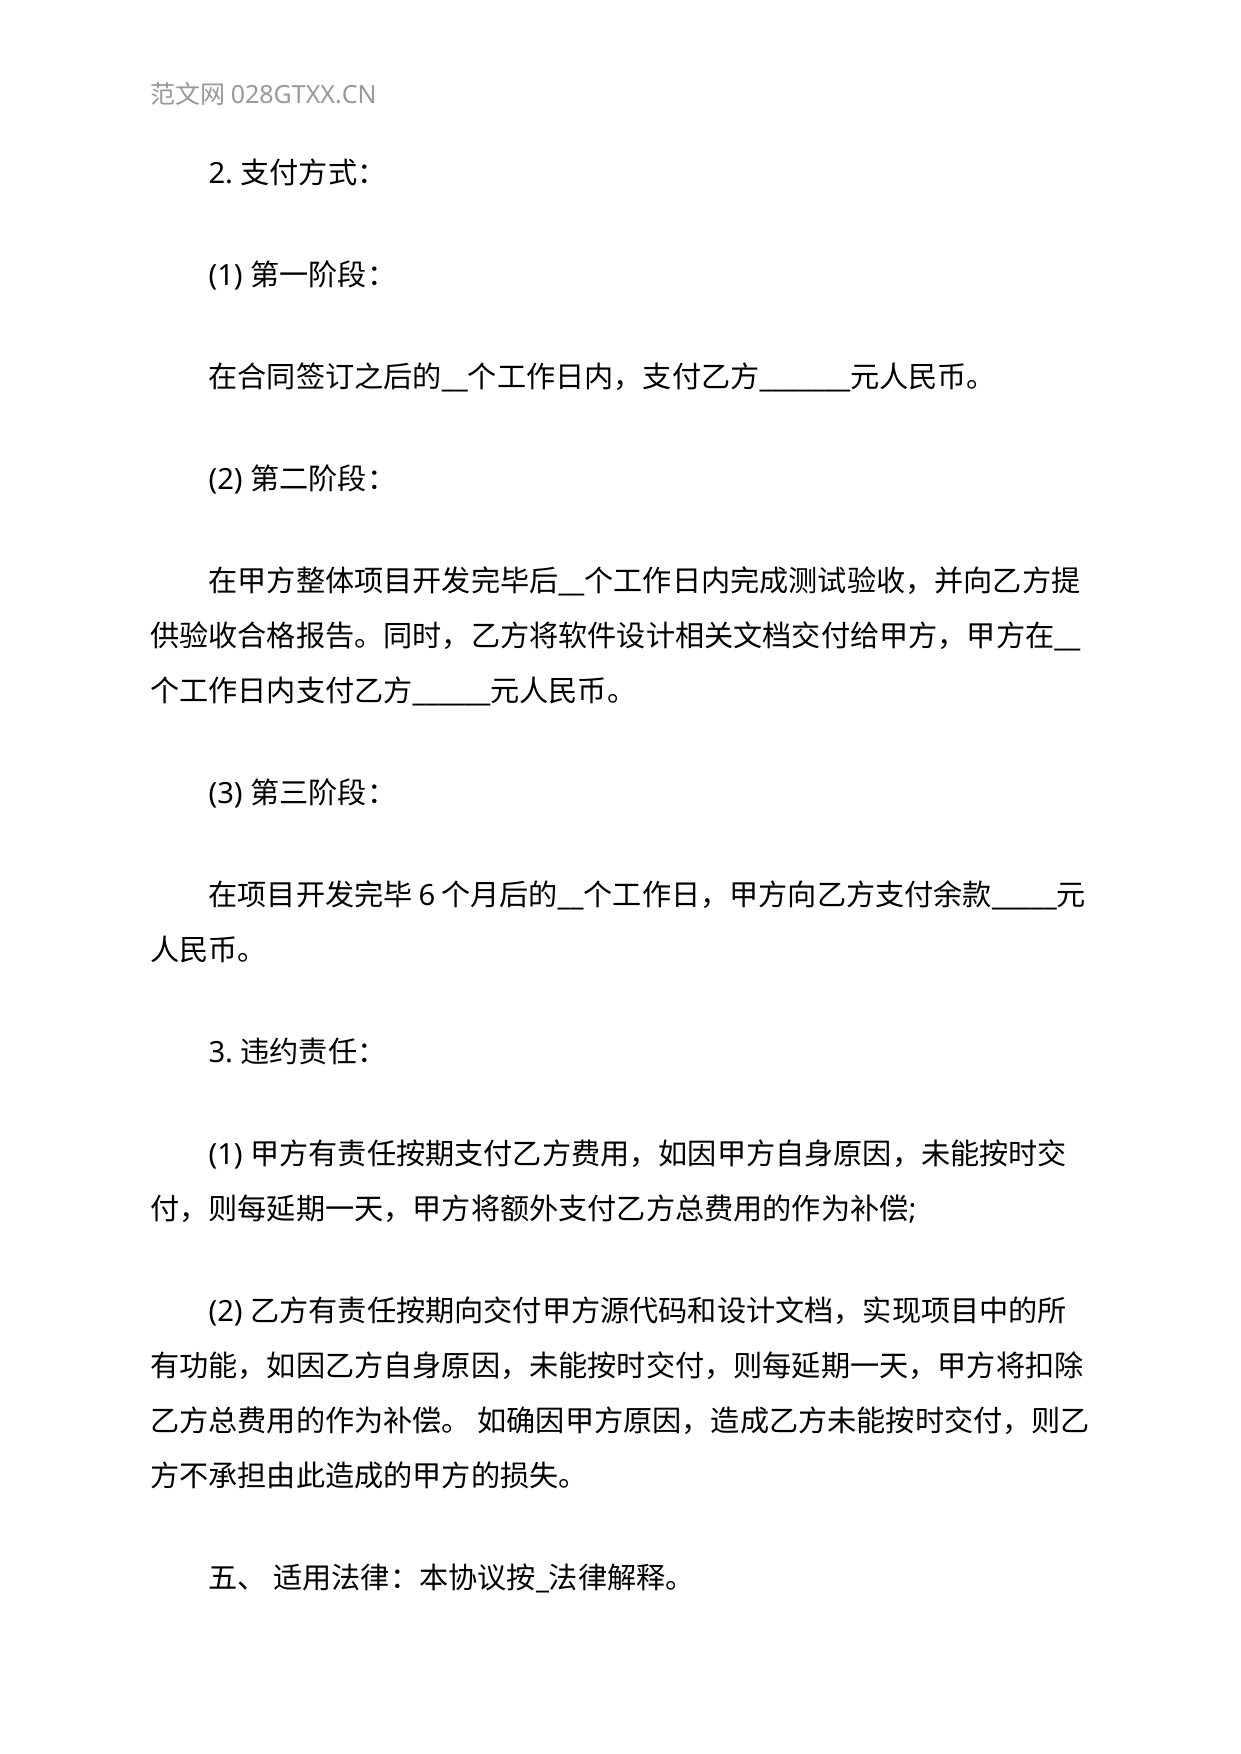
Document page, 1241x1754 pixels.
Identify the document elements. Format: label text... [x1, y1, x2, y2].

text (1) 第一阶段： [150, 252, 1090, 294]
text (3) 第三阶段： [150, 770, 1090, 812]
text 在甲方整体项目开发完毕后__个工作日内完成测试验收，并向乙方提供验收合格报告。同时，乙方将软件设计相关文档交付给甲方，甲方在__个工作日内支付乙方______元人民币。 [150, 558, 1090, 710]
text 在项目开发完毕6个月后的__个工作日，甲方向乙方支付余款_____元人民币。 [150, 872, 1090, 969]
text 2. 支付方式： [150, 150, 1090, 192]
text (2) 第二阶段： [150, 456, 1090, 498]
text 五、 适用法律：本协议按_法律解释。 [150, 1554, 1090, 1597]
text (1) 甲方有责任按期支付乙方费用，如因甲方自身原因，未能按时交付，则每延期一天，甲方将额外支付乙方总费用的作为补偿; [150, 1131, 1090, 1228]
text 3. 违约责任： [150, 1029, 1090, 1071]
text 在合同签订之后的__个工作日内，支付乙方_______元人民币。 [150, 354, 1090, 396]
text (2) 乙方有责任按期向交付甲方源代码和设计文档，实现项目中的所有功能，如因乙方自身原因，未能按时交付，则每延期一天，甲方将扣除乙方总费用的作为补偿。 如确因甲方原因，造成乙方未能按时交付，则乙方不承担由此造成的甲方的损失。 [150, 1288, 1090, 1495]
